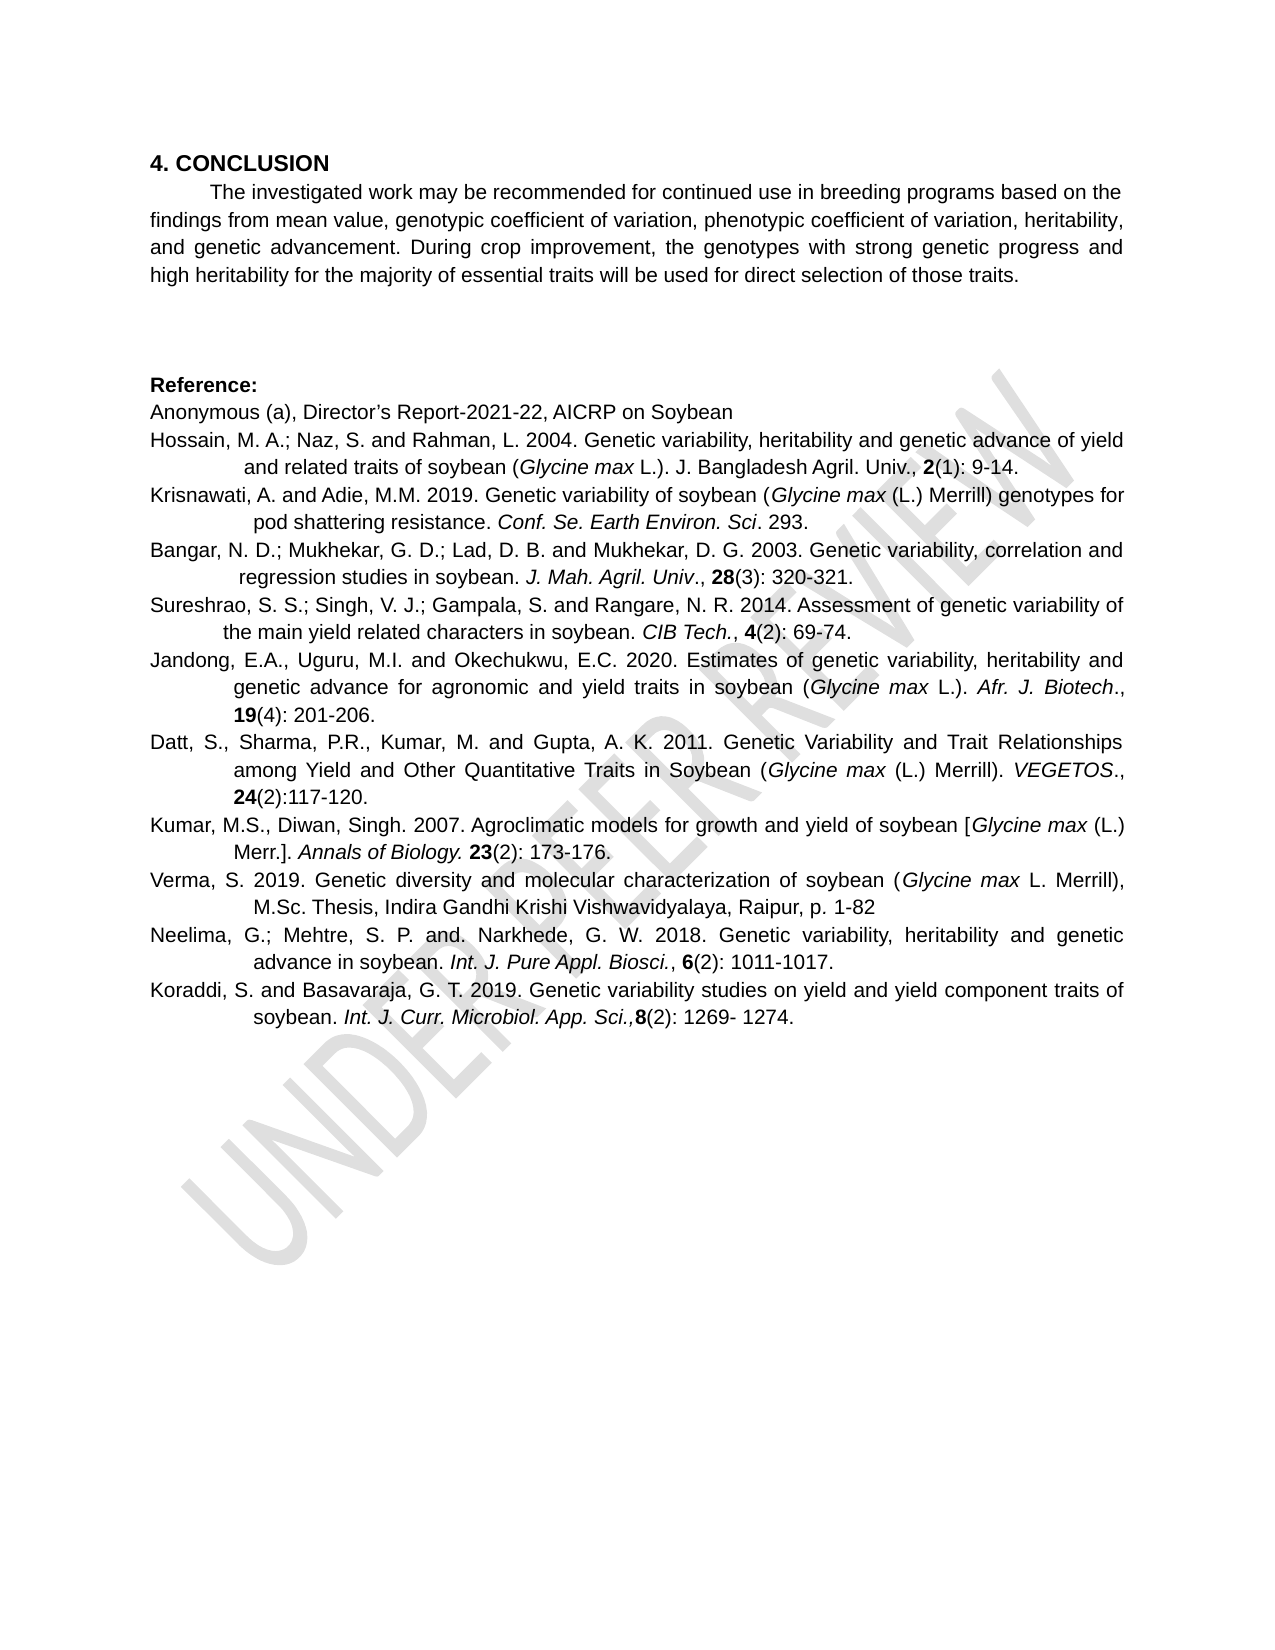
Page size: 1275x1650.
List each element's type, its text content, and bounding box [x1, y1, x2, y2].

text Verma, S. 2019. Genetic diversity and molecular characterization of soybean (Glycine max L. Merrill), M.Sc. Thesis, Indira Gandhi Krishi Vishwavidyalaya, Raipur, p. 1-82 [150, 868, 1125, 919]
text Datt, S., Sharma, P.R., Kumar, M. and Gupta, A. K. 2011. Genetic Variability and Trait Relationships among Yield and Other Quantitative Traits in Soybean (Glycine max (L.) Merrill). VEGETOS., 24(2):117-120. [150, 730, 1125, 809]
text Hossain, M. A.; Naz, S. and Rahman, L. 2004. Genetic variability, heritability and genetic advance of yield and related traits of soybean (Glycine max L.). J. Bangladesh Agril. Univ., 2(1): 9-14. [150, 428, 1125, 479]
text 4. CONCLUSION [150, 150, 1125, 176]
text Neelima, G.; Mehtre, S. P. and. Narkhede, G. W. 2018. Genetic variability, heritability and genetic advance in soybean. Int. J. Pure Appl. Biosci., 6(2): 1011-1017. [150, 923, 1125, 974]
text Koraddi, S. and Basavaraja, G. T. 2019. Genetic variability studies on yield and yield component traits of soybean. Int. J. Curr. Microbiol. App. Sci.,8(2): 1269- 1274. [150, 978, 1125, 1029]
text Bangar, N. D.; Mukhekar, G. D.; Lad, D. B. and Mukhekar, D. G. 2003. Genetic variability, correlation and regression studies in soybean. J. Mah. Agril. Univ., 28(3): 320-321. [150, 538, 1125, 589]
text The investigated work may be recommended for continued use in breeding programs based on the findings from mean value, genotypic coefficient of variation, phenotypic coefficient of variation, heritability, and genetic advancement. During crop improvement, the genotypes with strong genetic progress and high heritability for the majority of essential traits will be used for direct selection of those traits. [150, 180, 1125, 287]
text Reference: [150, 373, 1125, 397]
text Kumar, M.S., Diwan, Singh. 2007. Agroclimatic models for growth and yield of soybean [Glycine max (L.) Merr.]. Annals of Biology. 23(2): 173-176. [150, 813, 1125, 864]
text Jandong, E.A., Uguru, M.I. and Okechukwu, E.C. 2020. Estimates of genetic variability, heritability and genetic advance for agronomic and yield traits in soybean (Glycine max L.). Afr. J. Biotech., 19(4): 201-206. [150, 648, 1125, 727]
text Sureshrao, S. S.; Singh, V. J.; Gampala, S. and Rangare, N. R. 2014. Assessment of genetic variability of the main yield related characters in soybean. CIB Tech., 4(2): 69-74. [150, 593, 1125, 644]
text Krisnawati, A. and Adie, M.M. 2019. Genetic variability of soybean (Glycine max (L.) Merrill) genotypes for pod shattering resistance. Conf. Se. Earth Environ. Sci. 293. [150, 483, 1125, 534]
text Anonymous (a), Director’s Report-2021-22, AICRP on Soybean [150, 400, 1125, 424]
